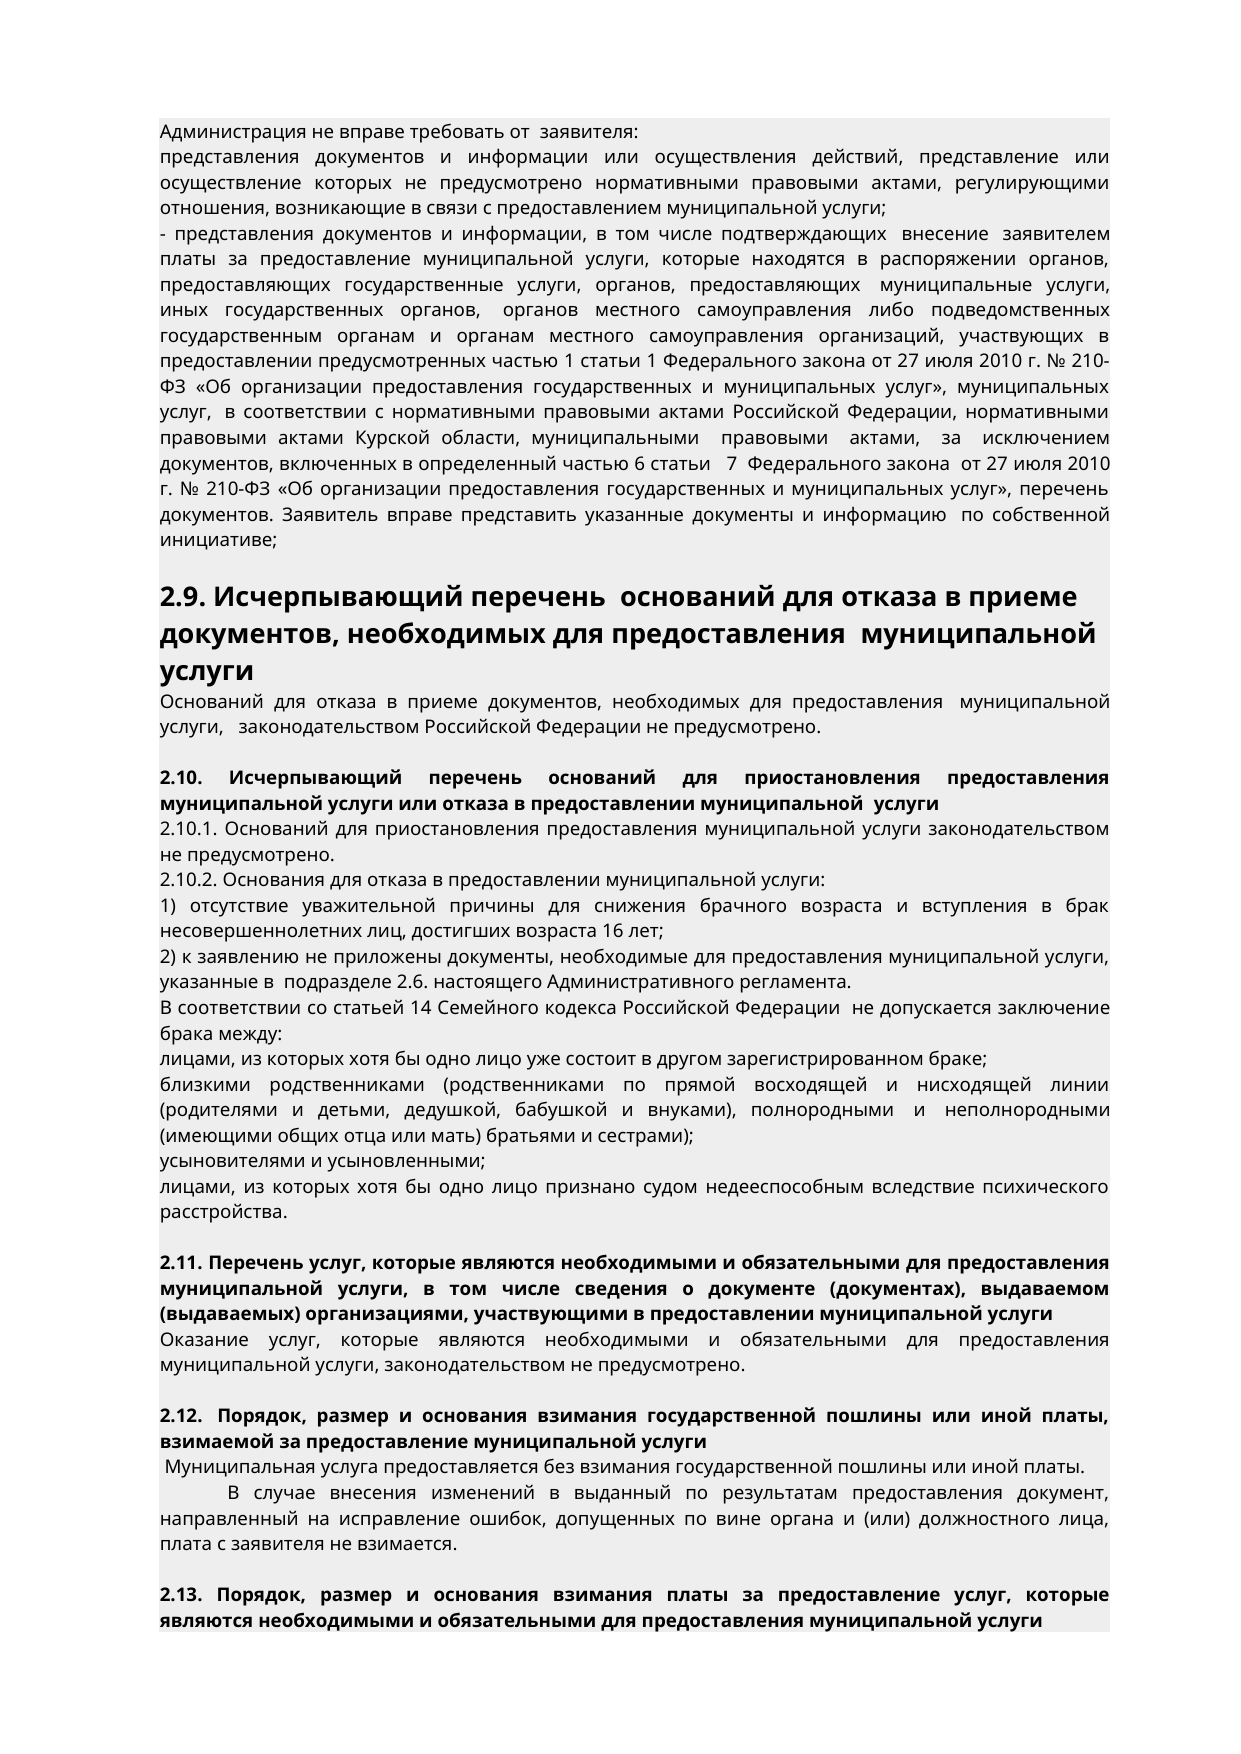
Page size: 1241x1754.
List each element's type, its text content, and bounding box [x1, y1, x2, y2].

text 2.10.1. Оснований для приостановления предоставления муниципальной услуги законодательством не предусмотрено. [159, 816, 1110, 867]
subtitle 2.9. Исчерпывающий перечень оснований для отказа в приеме документов, необходимых для предоставления муниципальной услуги [159, 577, 1110, 688]
text 2.12. Порядок, размер и основания взимания государственной пошлины или иной платы, взимаемой за предоставление муниципальной услуги [159, 1403, 1110, 1454]
text - представления документов и информации, в том числе подтверждающих внесение заявителем платы за предоставление муниципальной услуги, которые находятся в распоряжении органов, предоставляющих государственные услуги, органов, предоставляющих муниципальные услуги, иных государственных органов, органов местного самоуправления либо подведомственных государственным органам и органам местного самоуправления организаций, участвующих в предоставлении предусмотренных частью 1 статьи 1 Федерального закона от 27 июля 2010 г. № 210-ФЗ «Об организации предоставления государственных и муниципальных услуг», муниципальных услуг, в соответствии с нормативными правовыми актами Российской Федерации, нормативными правовыми актами Курской области, муниципальными правовыми актами, за исключением документов, включенных в определенный частью 6 статьи 7 Федерального закона от 27 июля 2010 г. № 210-ФЗ «Об организации предоставления государственных и муниципальных услуг», перечень документов. Заявитель вправе представить указанные документы и информацию по собственной инициативе; [159, 220, 1110, 552]
text 2.13. Порядок, размер и основания взимания платы за предоставление услуг, которые являются необходимыми и обязательными для предоставления муниципальной услуги [159, 1581, 1110, 1632]
text представления документов и информации или осуществления действий, представление или осуществление которых не предусмотрено нормативными правовыми актами, регулирующими отношения, возникающие в связи с предоставлением муниципальной услуги; [159, 144, 1110, 220]
text лицами, из которых хотя бы одно лицо уже состоит в другом зарегистрированном браке; [159, 1045, 1110, 1071]
text близкими родственниками (родственниками по прямой восходящей и нисходящей линии (родителями и детьми, дедушкой, бабушкой и внуками), полнородными и неполнородными (имеющими общих отца или мать) братьями и сестрами); [159, 1071, 1110, 1147]
text лицами, из которых хотя бы одно лицо признано судом недееспособным вследствие психического расстройства. [159, 1173, 1110, 1224]
text Оказание услуг, которые являются необходимыми и обязательными для предоставления муниципальной услуги, законодательством не предусмотрено. [159, 1326, 1110, 1377]
text усыновителями и усыновленными; [159, 1147, 1110, 1173]
text Администрация не вправе требовать от заявителя: [159, 118, 1110, 144]
text 2.11. Перечень услуг, которые являются необходимыми и обязательными для предоставления муниципальной услуги, в том числе сведения о документе (документах), выдаваемом (выдаваемых) организациями, участвующими в предоставлении муниципальной услуги [159, 1249, 1110, 1326]
text 1) отсутствие уважительной причины для снижения брачного возраста и вступления в брак несовершеннолетних лиц, достигших возраста 16 лет; [159, 892, 1110, 943]
text 2.10.2. Основания для отказа в предоставлении муниципальной услуги: [159, 867, 1110, 892]
text Оснований для отказа в приеме документов, необходимых для предоставления муниципальной услуги, законодательством Российской Федерации не предусмотрено. [159, 688, 1110, 739]
text 2) к заявлению не приложены документы, необходимые для предоставления муниципальной услуги, указанные в подразделе 2.6. настоящего Административного регламента. [159, 943, 1110, 994]
text 2.10. Исчерпывающий перечень оснований для приостановления предоставления муниципальной услуги или отказа в предоставлении муниципальной услуги [159, 765, 1110, 816]
text В соответствии со статьей 14 Семейного кодекса Российской Федерации не допускается заключение брака между: [159, 994, 1110, 1045]
text Муниципальная услуга предоставляется без взимания государственной пошлины или иной платы. [159, 1454, 1110, 1479]
text В случае внесения изменений в выданный по результатам предоставления документ, направленный на исправление ошибок, допущенных по вине органа и (или) должностного лица, плата с заявителя не взимается. [159, 1479, 1110, 1556]
